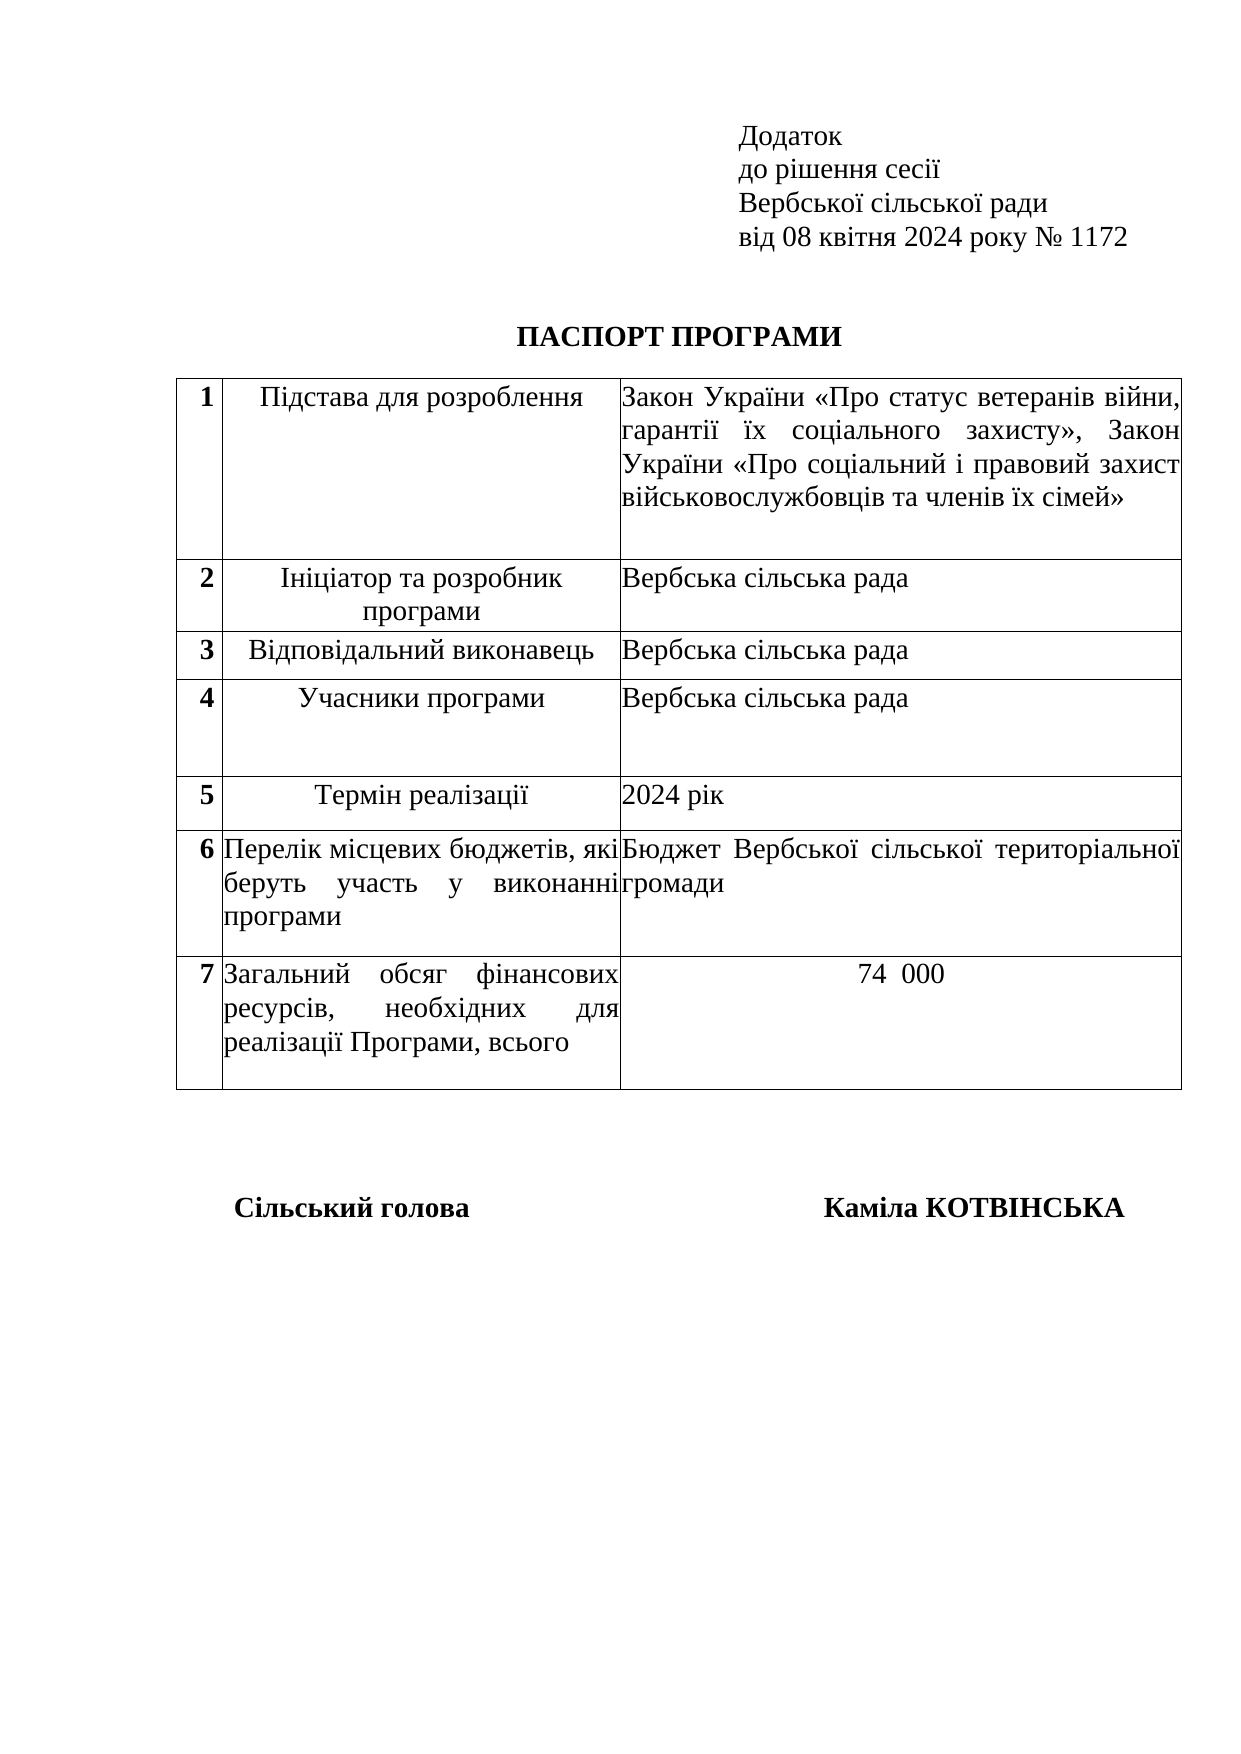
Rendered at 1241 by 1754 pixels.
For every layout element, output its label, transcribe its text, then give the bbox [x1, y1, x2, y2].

text Додаток [738, 118, 1181, 152]
table_cell Перелік місцевих бюджетів, які беруть участь у виконанні програми [223, 831, 620, 956]
table_cell 6 [177, 831, 222, 956]
table_cell Ініціатор та розробник програми [223, 560, 620, 631]
table_cell Учасники програми [223, 680, 620, 776]
text Сільський голова Каміла КОТВІНСЬКА [177, 1190, 1181, 1224]
text Вербської сільської ради [738, 185, 1181, 219]
table_header Закон України «Про статус ветеранів війни, гарантії їх соціального захисту», Закон України «Про соціальний і правовий захист військовослужбовців та членів їх сімей» [621, 379, 1181, 559]
table_cell 5 [177, 777, 222, 830]
table_cell 3 [177, 632, 222, 679]
table_cell Термін реалізації [223, 777, 620, 830]
table_cell Вербська сільська рада [621, 632, 1181, 679]
table_header Підстава для розроблення [223, 379, 620, 559]
text до рішення сесії [738, 152, 1181, 185]
table_cell 2 [177, 560, 222, 631]
table_cell 7 [177, 957, 222, 1088]
text ПАСПОРТ ПРОГРАМИ [177, 319, 1181, 353]
table_cell Вербська сільська рада [621, 680, 1181, 776]
table_cell 74 000 [621, 957, 1181, 1088]
table_cell Відповідальний виконавець програми [223, 632, 620, 679]
text від 08 квітня 2024 року № 1172 [738, 219, 1181, 252]
table_cell 4 [177, 680, 222, 776]
table_header 1 [177, 379, 222, 559]
table_cell Загальний обсяг фінансових ресурсів, необхідних для реалізації Програми, всього [223, 957, 620, 1088]
table_cell Вербська сільська рада [621, 560, 1181, 631]
table_cell 2024 рік [621, 777, 1181, 830]
table_cell Бюджет Вербської сільської територіальної громади [621, 831, 1181, 956]
